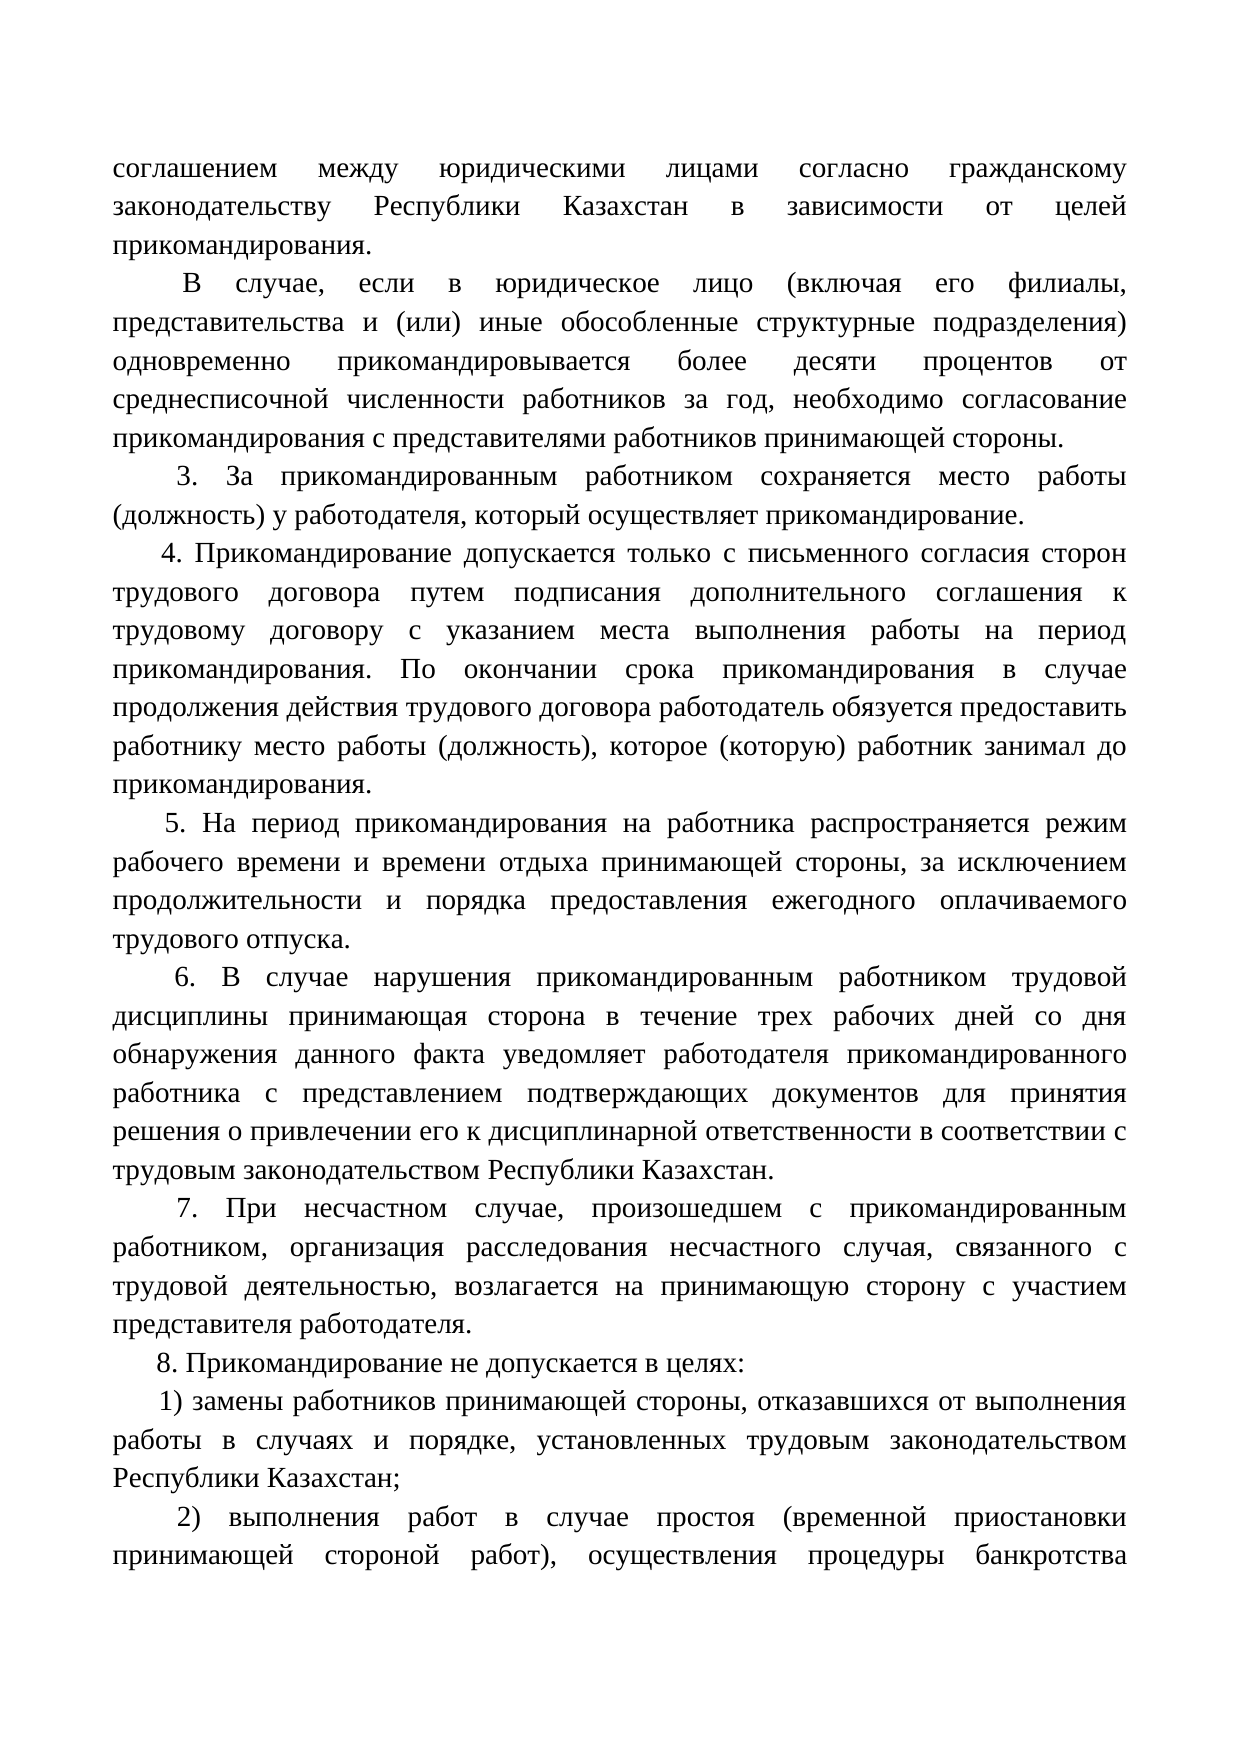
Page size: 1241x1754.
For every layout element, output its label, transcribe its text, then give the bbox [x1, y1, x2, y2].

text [112, 150, 1128, 261]
text 7. При несчастном случае, произошедшем с прикомандированным работником, организация расследования несчастного случая, связанного с трудовой деятельностью, возлагается на принимающую сторону с участием представителя работодателя. [112, 1191, 1128, 1340]
text 3. За прикомандированным работником сохраняется место работы (должность) у работодателя, который осуществляет прикомандирование. [112, 458, 1128, 530]
text В случае, если в юридическое лицо (включая его филиалы, представительства и (или) иные обособленные структурные подразделения) одновременно прикомандировывается более десяти процентов от среднесписочной численности работников за год, необходимо согласование прикомандирования с представителями работников принимающей стороны. [112, 266, 1128, 453]
text 4. Прикомандирование допускается только с письменного согласия сторон трудового договора путем подписания дополнительного соглашения к трудовому договору с указанием места выполнения работы на период прикомандирования. По окончании срока прикомандирования в случае продолжения действия трудового договора работодатель обязуется предоставить работнику место работы (должность), которое (которую) работник занимал до прикомандирования. [112, 535, 1128, 800]
text 6. В случае нарушения прикомандированным работником трудовой дисциплины принимающая сторона в течение трех рабочих дней со дня обнаружения данного факта уведомляет работодателя прикомандированного работника с представлением подтверждающих документов для принятия решения о привлечении его к дисциплинарной ответственности в соответствии с трудовым законодательством Республики Казахстан. [112, 959, 1128, 1186]
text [112, 1499, 1128, 1571]
text 1) замены работников принимающей стороны, отказавшихся от выполнения работы в случаях и порядке, установленных трудовым законодательством Республики Казахстан; [112, 1383, 1128, 1494]
text 8. Прикомандирование не допускается в целях: [112, 1345, 1128, 1378]
text 5. На период прикомандирования на работника распространяется режим рабочего времени и времени отдыха принимающей стороны, за исключением продолжительности и порядка предоставления ежегодного оплачиваемого трудового отпуска. [112, 805, 1128, 954]
